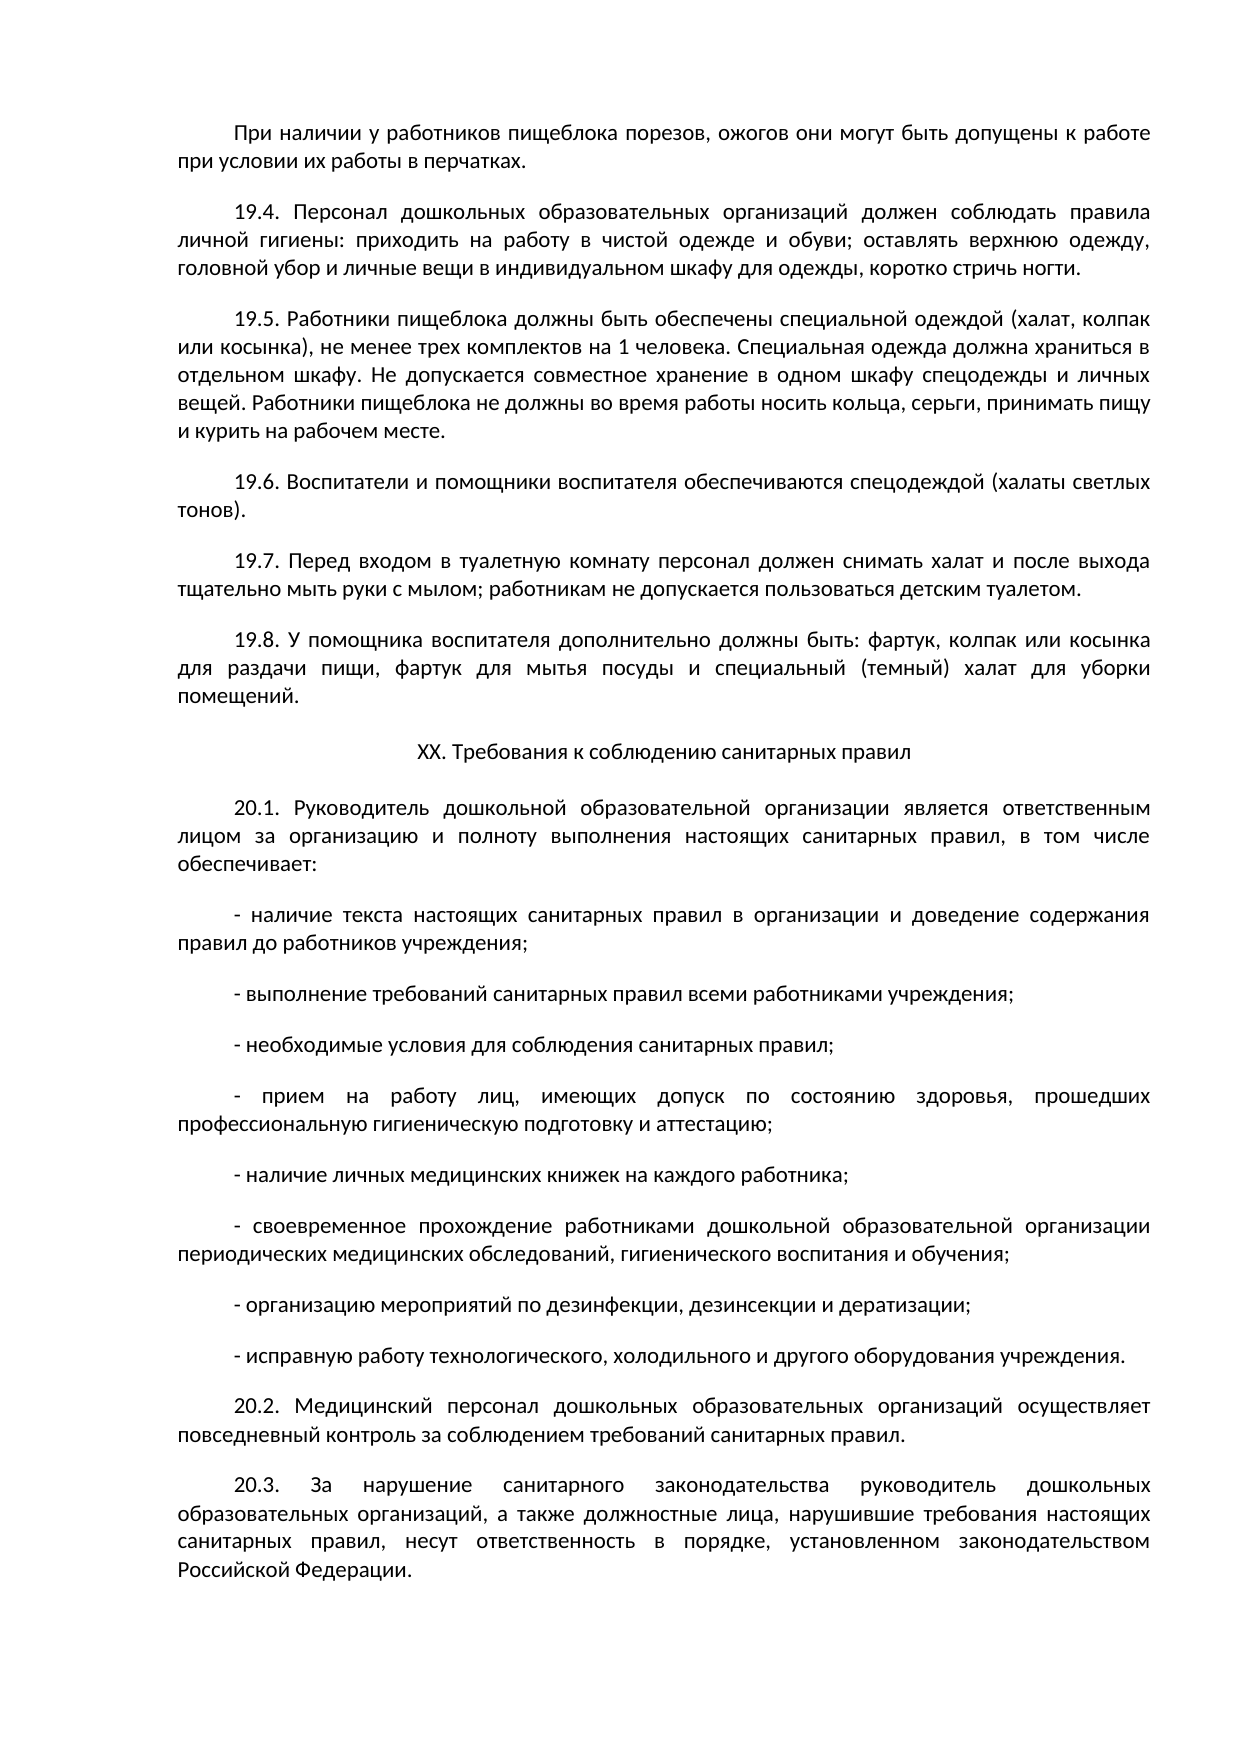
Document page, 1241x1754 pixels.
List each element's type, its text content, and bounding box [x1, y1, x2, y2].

text 20.1. Руководитель дошкольной образовательной организации является ответственным лицом за организацию и полноту выполнения настоящих санитарных правил, в том числе обеспечивает: [177, 793, 1152, 877]
text - наличие личных медицинских книжек на каждого работника; [177, 1160, 1152, 1188]
text - наличие текста настоящих санитарных правил в организации и доведение содержания правил до работников учреждения; [177, 900, 1152, 956]
text 20.3. За нарушение санитарного законодательства руководитель дошкольных образовательных организаций, а также должностные лица, нарушившие требования настоящих санитарных правил, несут ответственность в порядке, установленном законодательством Российской Федерации. [177, 1471, 1152, 1583]
text 19.5. Работники пищеблока должны быть обеспечены специальной одеждой (халат, колпак или косынка), не менее трех комплектов на 1 человека. Специальная одежда должна храниться в отдельном шкафу. Не допускается совместное хранение в одном шкафу спецодежды и личных вещей. Работники пищеблока не должны во время работы носить кольца, серьги, принимать пищу и курить на рабочем месте. [177, 304, 1152, 444]
text - своевременное прохождение работниками дошкольной образовательной организации периодических медицинских обследований, гигиенического воспитания и обучения; [177, 1211, 1152, 1267]
text 20.2. Медицинский персонал дошкольных образовательных организаций осуществляет повседневный контроль за соблюдением требований санитарных правил. [177, 1392, 1152, 1448]
text 19.4. Персонал дошкольных образовательных организаций должен соблюдать правила личной гигиены: приходить на работу в чистой одежде и обуви; оставлять верхнюю одежду, головной убор и личные вещи в индивидуальном шкафу для одежды, коротко стричь ногти. [177, 197, 1152, 281]
text 19.6. Воспитатели и помощники воспитателя обеспечиваются спецодеждой (халаты светлых тонов). [177, 467, 1152, 523]
text 19.8. У помощника воспитателя дополнительно должны быть: фартук, колпак или косынка для раздачи пищи, фартук для мытья посуды и специальный (темный) халат для уборки помещений. [177, 625, 1152, 709]
text При наличии у работников пищеблока порезов, ожогов они могут быть допущены к работе при условии их работы в перчатках. [177, 118, 1152, 174]
text - необходимые условия для соблюдения санитарных правил; [177, 1030, 1152, 1058]
text - организацию мероприятий по дезинфекции, дезинсекции и дератизации; [177, 1290, 1152, 1318]
text - выполнение требований санитарных правил всеми работниками учреждения; [177, 979, 1152, 1007]
text - прием на работу лиц, имеющих допуск по состоянию здоровья, прошедших профессиональную гигиеническую подготовку и аттестацию; [177, 1081, 1152, 1137]
text XX. Требования к соблюдению санитарных правил [177, 737, 1152, 765]
text 19.7. Перед входом в туалетную комнату персонал должен снимать халат и после выхода тщательно мыть руки с мылом; работникам не допускается пользоваться детским туалетом. [177, 546, 1152, 602]
text - исправную работу технологического, холодильного и другого оборудования учреждения. [177, 1341, 1152, 1369]
